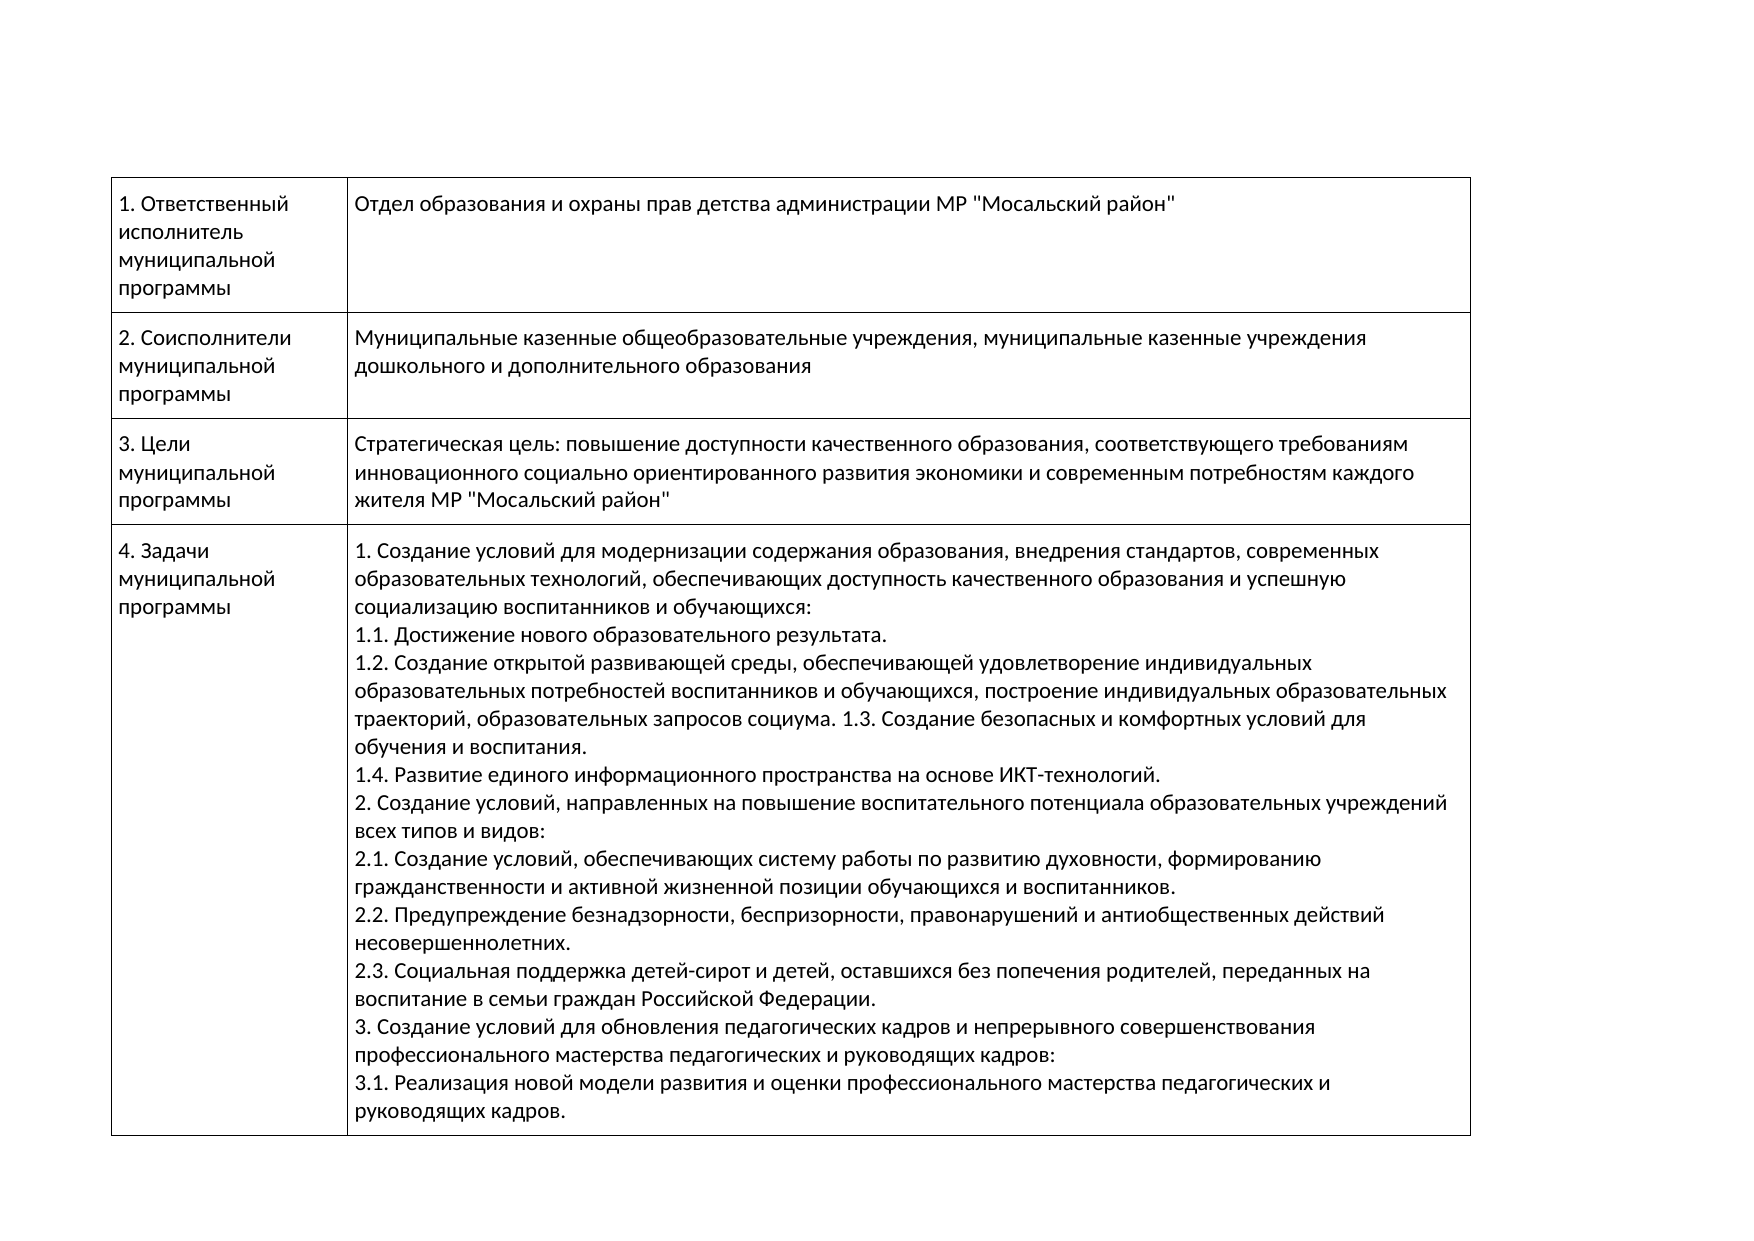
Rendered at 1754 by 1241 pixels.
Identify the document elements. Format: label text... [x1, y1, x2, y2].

table_header 1. Ответственный исполнитель муниципальной программы [112, 178, 347, 312]
table_cell Муниципальные казенные общеобразовательные учреждения, муниципальные казенные учреждения дошкольного и дополнительного образования [348, 313, 1470, 418]
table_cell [348, 525, 1470, 1135]
table_cell 3. Цели муниципальной программы [112, 419, 347, 524]
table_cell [112, 525, 347, 1135]
table_cell Стратегическая цель: повышение доступности качественного образования, соответствующего требованиям инновационного социально ориентированного развития экономики и современным потребностям каждого жителя МР "Мосальский район" [348, 419, 1470, 524]
table_header Отдел образования и охраны прав детства администрации МР "Мосальский район" [348, 178, 1470, 312]
table_cell 2. Соисполнители муниципальной программы [112, 313, 347, 418]
